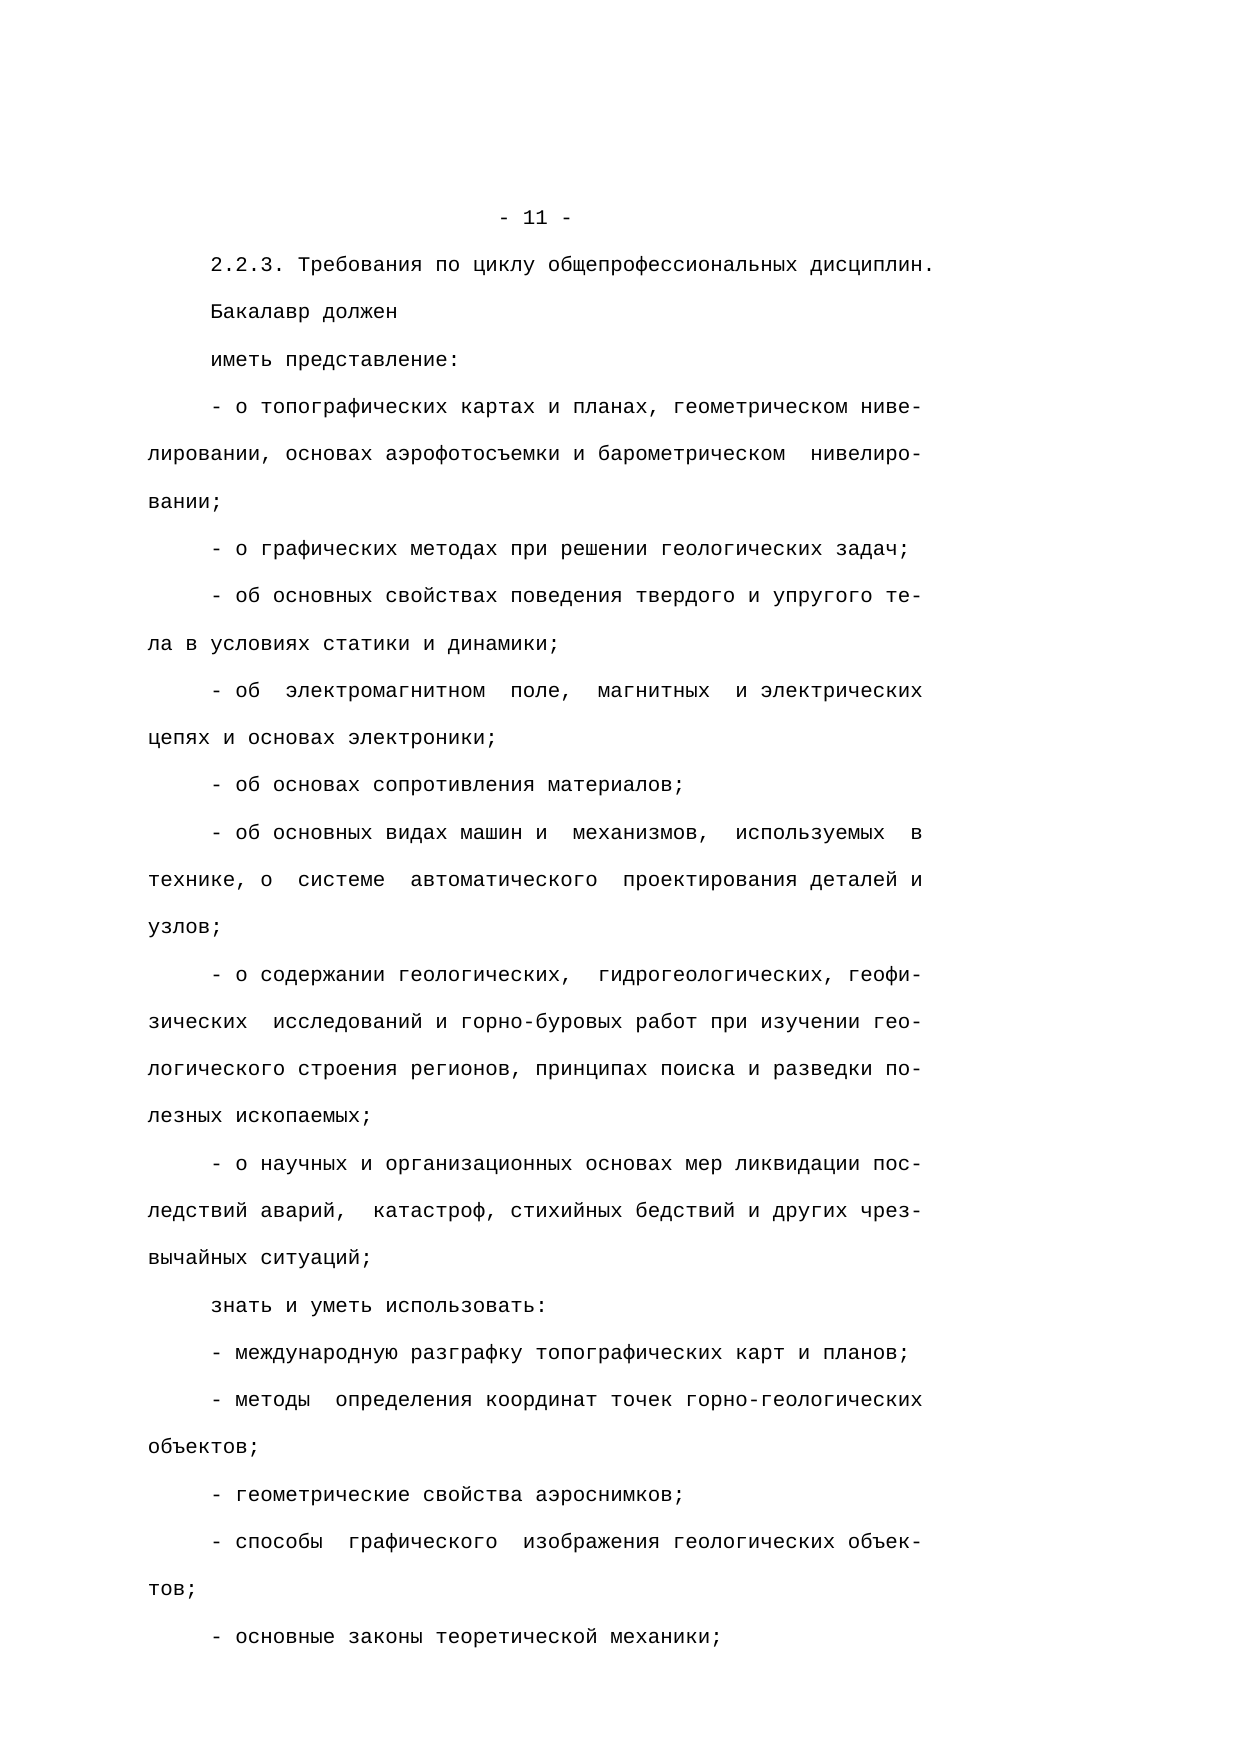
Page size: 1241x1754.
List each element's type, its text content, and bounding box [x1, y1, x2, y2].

text цепях и основах электроники; [148, 727, 1152, 751]
text - способы графического изображения геологических объек- [148, 1531, 1152, 1555]
text - 11 - [148, 207, 1152, 231]
text технике, о системе автоматического проектирования деталей и [148, 869, 1152, 893]
text - международную разграфку топографических карт и планов; [148, 1342, 1152, 1366]
text - геометрические свойства аэроснимков; [148, 1484, 1152, 1507]
text ледствий аварий, катастроф, стихийных бедствий и других чрез- [148, 1200, 1152, 1224]
text - методы определения координат точек горно-геологических [148, 1389, 1152, 1413]
text объектов; [148, 1436, 1152, 1460]
text - основные законы теоретической механики; [148, 1626, 1152, 1649]
text ла в условиях статики и динамики; [148, 632, 1152, 656]
text - об основах сопротивления материалов; [148, 774, 1152, 798]
text - об основных видах машин и механизмов, используемых в [148, 822, 1152, 845]
text - об электромагнитном поле, магнитных и электрических [148, 680, 1152, 703]
text вычайных ситуаций; [148, 1247, 1152, 1271]
text лезных ископаемых; [148, 1105, 1152, 1129]
text - о содержании геологических, гидрогеологических, геофи- [148, 963, 1152, 987]
text вании; [148, 491, 1152, 514]
text зических исследований и горно-буровых работ при изучении гео- [148, 1011, 1152, 1034]
text - о топографических картах и планах, геометрическом ниве- [148, 396, 1152, 420]
text логического строения регионов, принципах поиска и разведки по- [148, 1058, 1152, 1082]
text - об основных свойствах поведения твердого и упругого те- [148, 585, 1152, 609]
text знать и уметь использовать: [148, 1294, 1152, 1318]
text - о научных и организационных основах мер ликвидации пос- [148, 1153, 1152, 1176]
text узлов; [148, 916, 1152, 940]
text - о графических методах при решении геологических задач; [148, 538, 1152, 562]
text тов; [148, 1578, 1152, 1602]
text Бакалавр должен [148, 301, 1152, 325]
text лировании, основах аэрофотосъемки и барометрическом нивелиро- [148, 443, 1152, 467]
text 2.2.3. Требования по циклу общепрофессиональных дисциплин. [148, 254, 1152, 278]
text иметь представление: [148, 349, 1152, 372]
